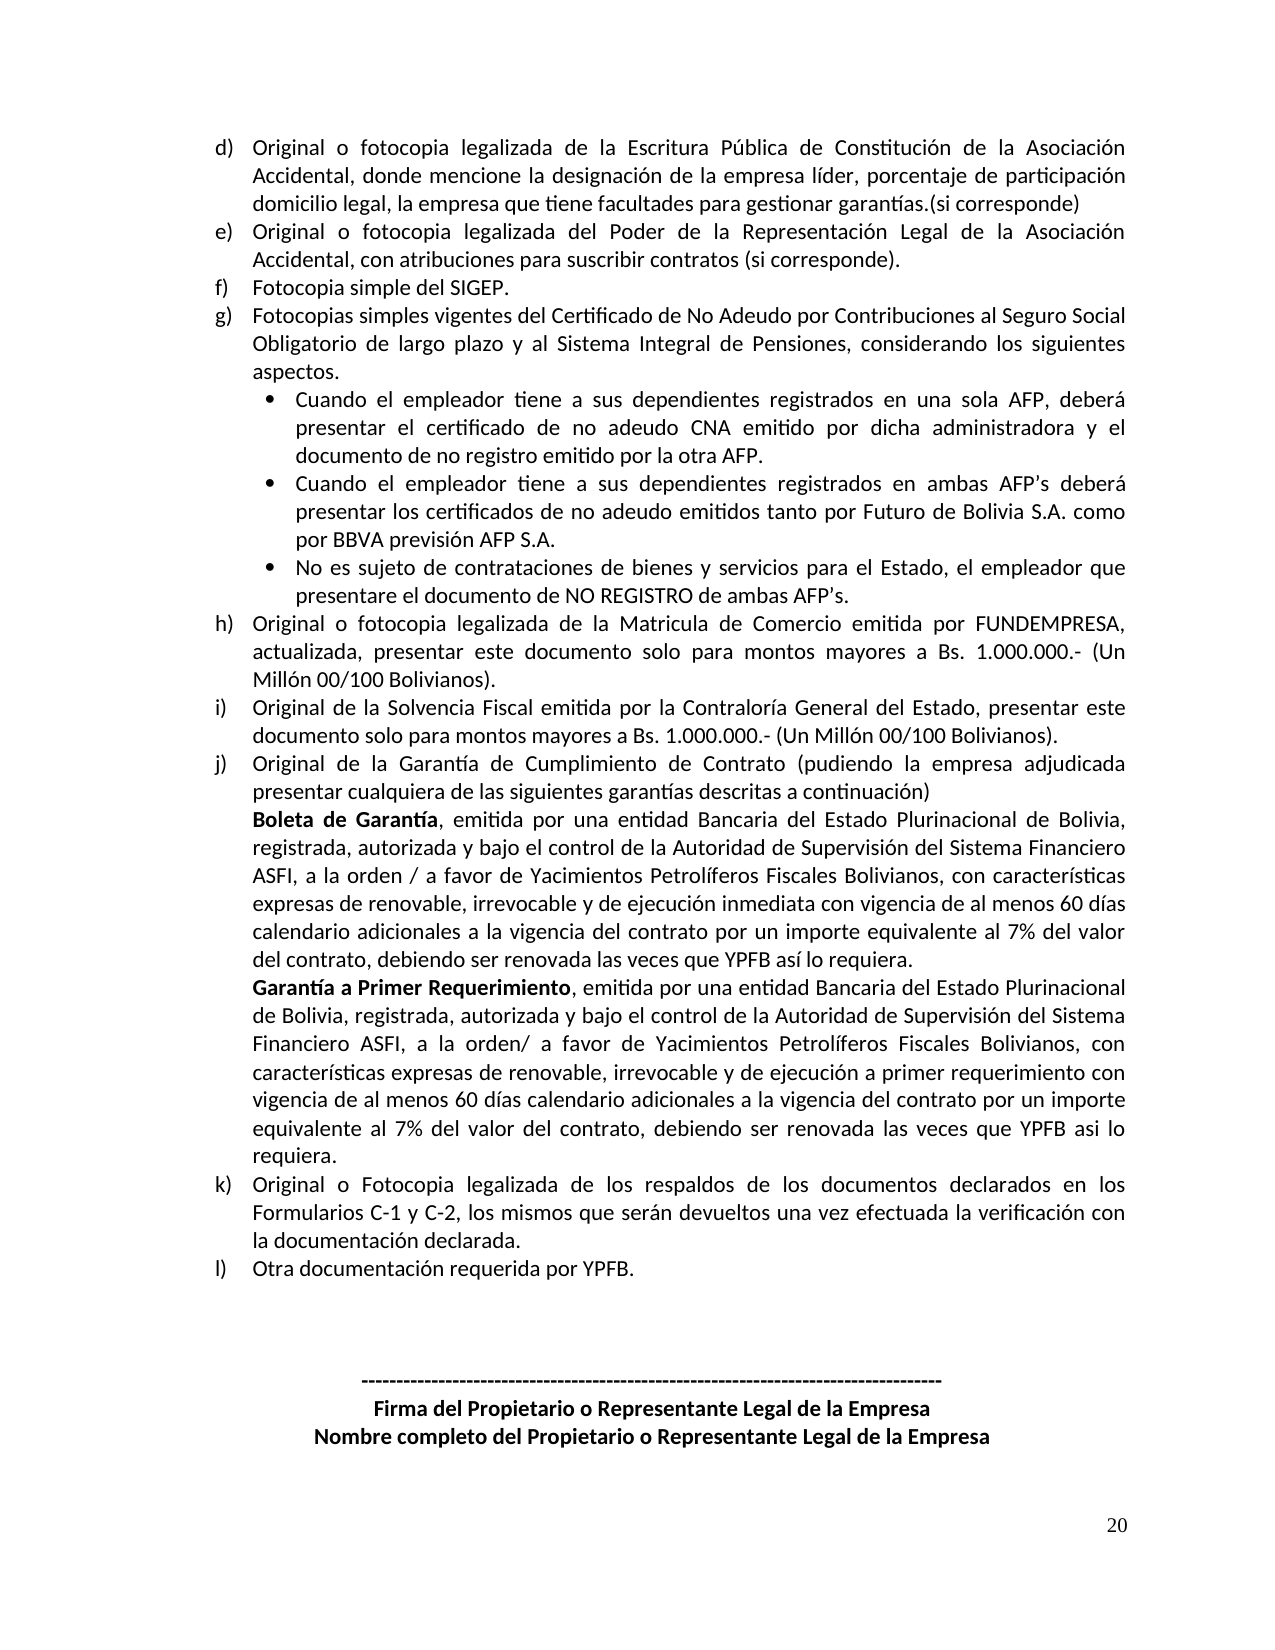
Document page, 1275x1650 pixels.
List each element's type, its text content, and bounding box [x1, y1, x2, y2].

list Fotocopias simples vigentes del Certificado de No Adeudo por Contribuciones al Seguro Social Obligatorio de largo plazo y al Sistema Integral de Pensiones, considerando los siguientes aspectos. [215, 301, 1127, 385]
list Original o fotocopia legalizada del Poder de la Representación Legal de la Asociación Accidental, con atribuciones para suscribir contratos (si corresponde). [215, 217, 1127, 273]
text Nombre completo del Propietario o Representante Legal de la Empresa [177, 1422, 1127, 1450]
text Firma del Propietario o Representante Legal de la Empresa [177, 1394, 1127, 1422]
text Boleta de Garantía, emitida por una entidad Bancaria del Estado Plurinacional de Bolivia, registrada, autorizada y bajo el control de la Autoridad de Supervisión del Sistema Financiero ASFI, a la orden / a favor de Yacimientos Petrolíferos Fiscales Bolivianos, con características expresas de renovable, irrevocable y de ejecución inmediata con vigencia de al menos 60 días calendario adicionales a la vigencia del contrato por un importe equivalente al 7% del valor del contrato, debiendo ser renovada las veces que YPFB así lo requiera. [252, 805, 1127, 973]
text Garantía a Primer Requerimiento, emitida por una entidad Bancaria del Estado Plurinacional de Bolivia, registrada, autorizada y bajo el control de la Autoridad de Supervisión del Sistema Financiero ASFI, a la orden/ a favor de Yacimientos Petrolíferos Fiscales Bolivianos, con características expresas de renovable, irrevocable y de ejecución a primer requerimiento con vigencia de al menos 60 días calendario adicionales a la vigencia del contrato por un importe equivalente al 7% del valor del contrato, debiendo ser renovada las veces que YPFB asi lo requiera. [252, 973, 1127, 1170]
list Fotocopia simple del SIGEP. [215, 273, 1127, 301]
list Original o Fotocopia legalizada de los respaldos de los documentos declarados en los Formularios C-1 y C-2, los mismos que serán devueltos una vez efectuada la verificación con la documentación declarada. [215, 1170, 1127, 1254]
list Original de la Solvencia Fiscal emitida por la Contraloría General del Estado, presentar este documento solo para montos mayores a Bs. 1.000.000.- (Un Millón 00/100 Bolivianos). [215, 693, 1127, 749]
list No es sujeto de contrataciones de bienes y servicios para el Estado, el empleador que presentare el documento de NO REGISTRO de ambas AFP’s. [266, 553, 1127, 609]
list Otra documentación requerida por YPFB. [215, 1254, 1127, 1282]
list Cuando el empleador tiene a sus dependientes registrados en ambas AFP’s deberá presentar los certificados de no adeudo emitidos tanto por Futuro de Bolivia S.A. como por BBVA previsión AFP S.A. [266, 469, 1127, 553]
list Original o fotocopia legalizada de la Matricula de Comercio emitida por FUNDEMPRESA, actualizada, presentar este documento solo para montos mayores a Bs. 1.000.000.- (Un Millón 00/100 Bolivianos). [215, 609, 1127, 693]
list Cuando el empleador tiene a sus dependientes registrados en una sola AFP, deberá presentar el certificado de no adeudo CNA emitido por dicha administradora y el documento de no registro emitido por la otra AFP. [266, 385, 1127, 469]
list Original de la Garantía de Cumplimiento de Contrato (pudiendo la empresa adjudicada presentar cualquiera de las siguientes garantías descritas a continuación) [215, 749, 1127, 805]
list Original o fotocopia legalizada de la Escritura Pública de Constitución de la Asociación Accidental, donde mencione la designación de la empresa líder, porcentaje de participación domicilio legal, la empresa que tiene facultades para gestionar garantías.(si corresponde) [215, 133, 1127, 217]
text ----------------------------------------------------------------------------------- [177, 1366, 1127, 1394]
